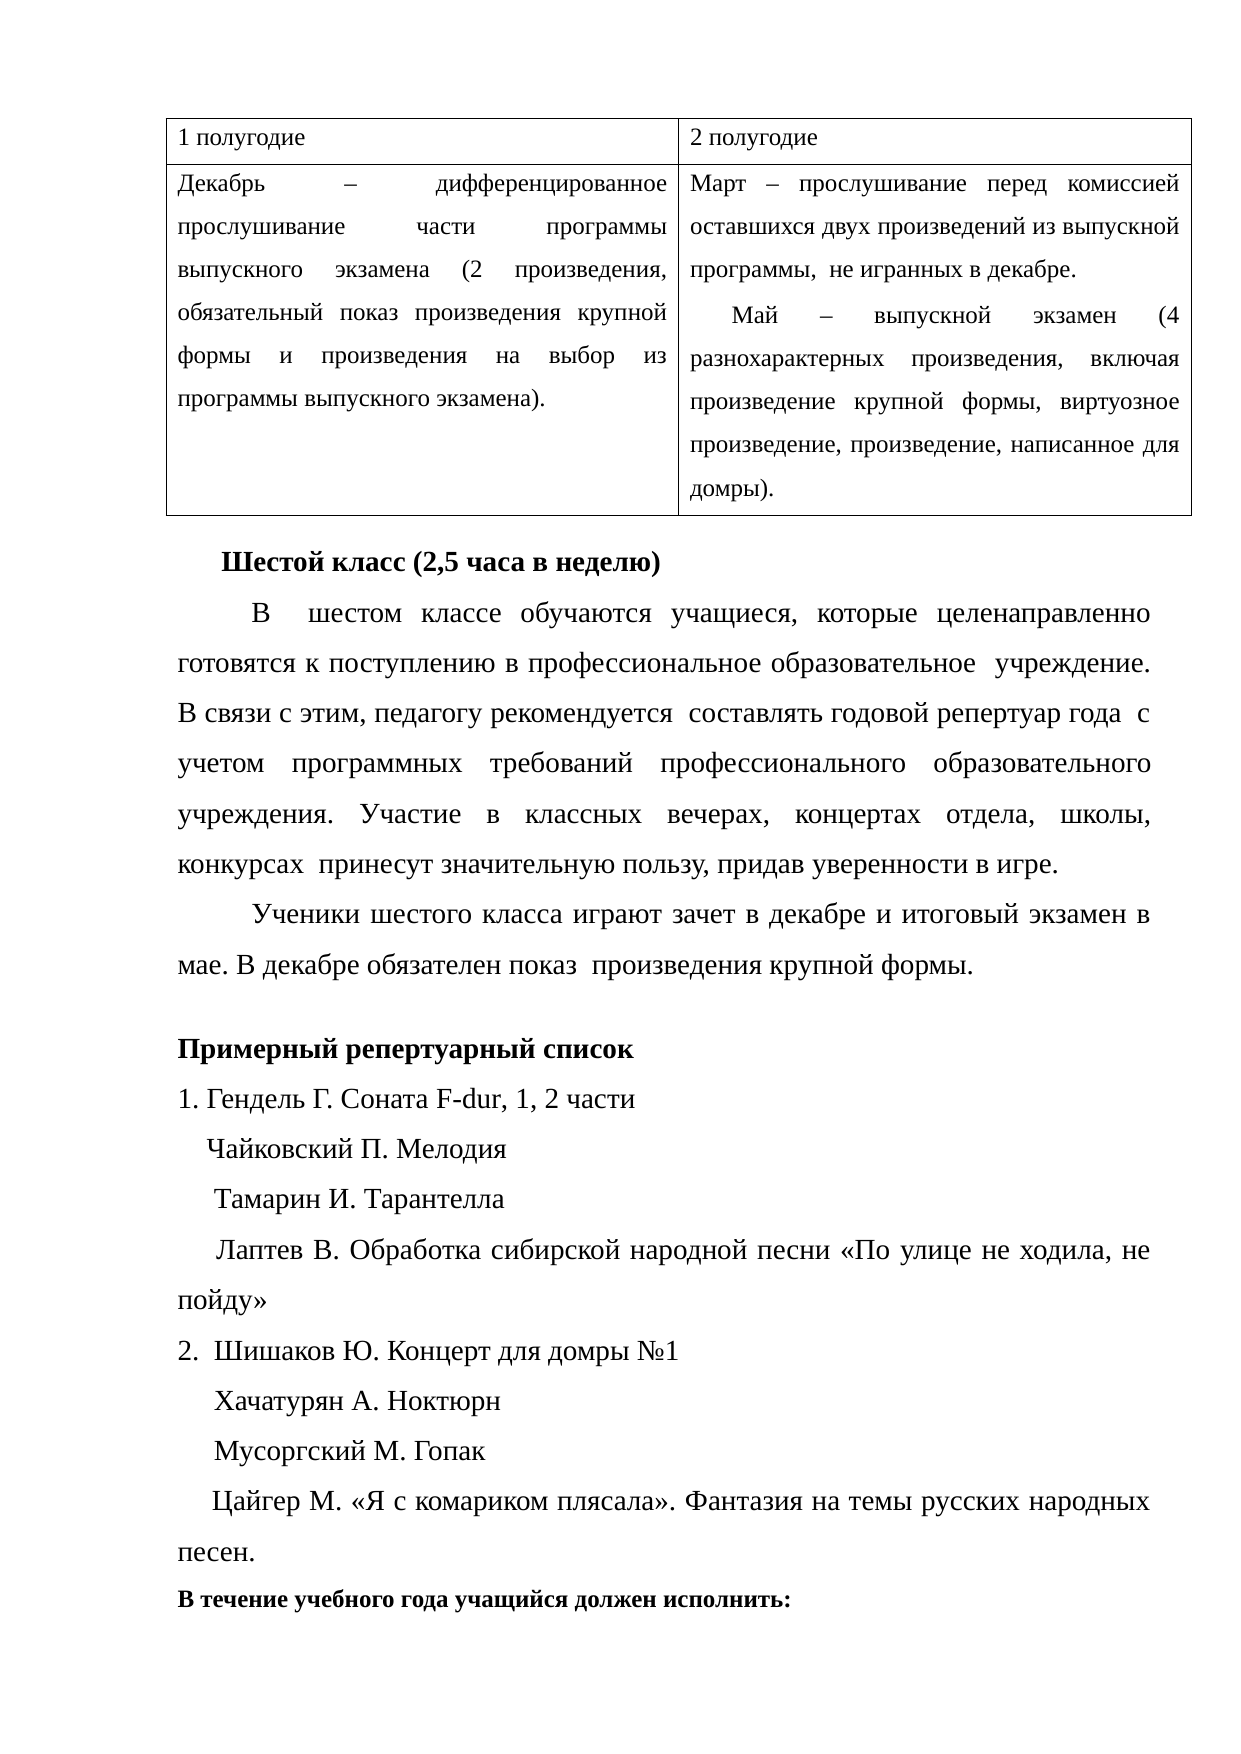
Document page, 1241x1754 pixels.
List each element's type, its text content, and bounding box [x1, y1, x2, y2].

text 1. Гендель Г. Соната F-dur, 1, 2 части [177, 1081, 1152, 1114]
text Шестой класс (2,5 часа в неделю) [177, 544, 1152, 578]
text Цайгер М. «Я с комариком плясала». Фантазия на темы русских народных песен. [177, 1483, 1152, 1567]
text 2. Шишаков Ю. Концерт для домры №1 [177, 1333, 1152, 1366]
text Чайковский П. Мелодия [177, 1131, 1152, 1165]
table_cell Декабрь – дифференцированное прослушивание части программы выпускного экзамена (2 произведения, обязательный показ произведения крупной формы и произведения на выбор из программы выпускного экзамена). [167, 165, 678, 514]
text Примерный репертуарный список [177, 1031, 1152, 1064]
text Мусоргский М. Гопак [177, 1433, 1152, 1467]
text Хачатурян А. Ноктюрн [177, 1383, 1152, 1416]
table_header 1 полугодие [167, 119, 678, 164]
text Лаптев В. Обработка сибирской народной песни «По улице не ходила, не пойду» [177, 1232, 1152, 1316]
text Тамарин И. Тарантелла [177, 1182, 1152, 1215]
text В течение учебного года учащийся должен исполнить: [177, 1584, 1152, 1613]
text В шестом классе обучаются учащиеся, которые целенаправленно готовятся к поступлению в профессиональное образовательное учреждение. В связи с этим, педагогу рекомендуется составлять годовой репертуар года с учетом программных требований профессионального образовательного учреждения. Участие в классных вечерах, концертах отдела, школы, конкурсах принесут значительную пользу, придав уверенности в игре. [177, 595, 1152, 880]
table_cell Март – прослушивание перед комиссией оставшихся двух произведений из выпускной программы, не игранных в декабре. Май – выпускной экзамен (4 разнохарактерных произведения, включая произведение крупной формы, виртуозное произведение, произведение, написанное для домры). [679, 165, 1191, 514]
table_header 2 полугодие [679, 119, 1191, 164]
text Ученики шестого класса играют зачет в декабре и итоговый экзамен в мае. В декабре обязателен показ произведения крупной формы. [177, 897, 1152, 980]
